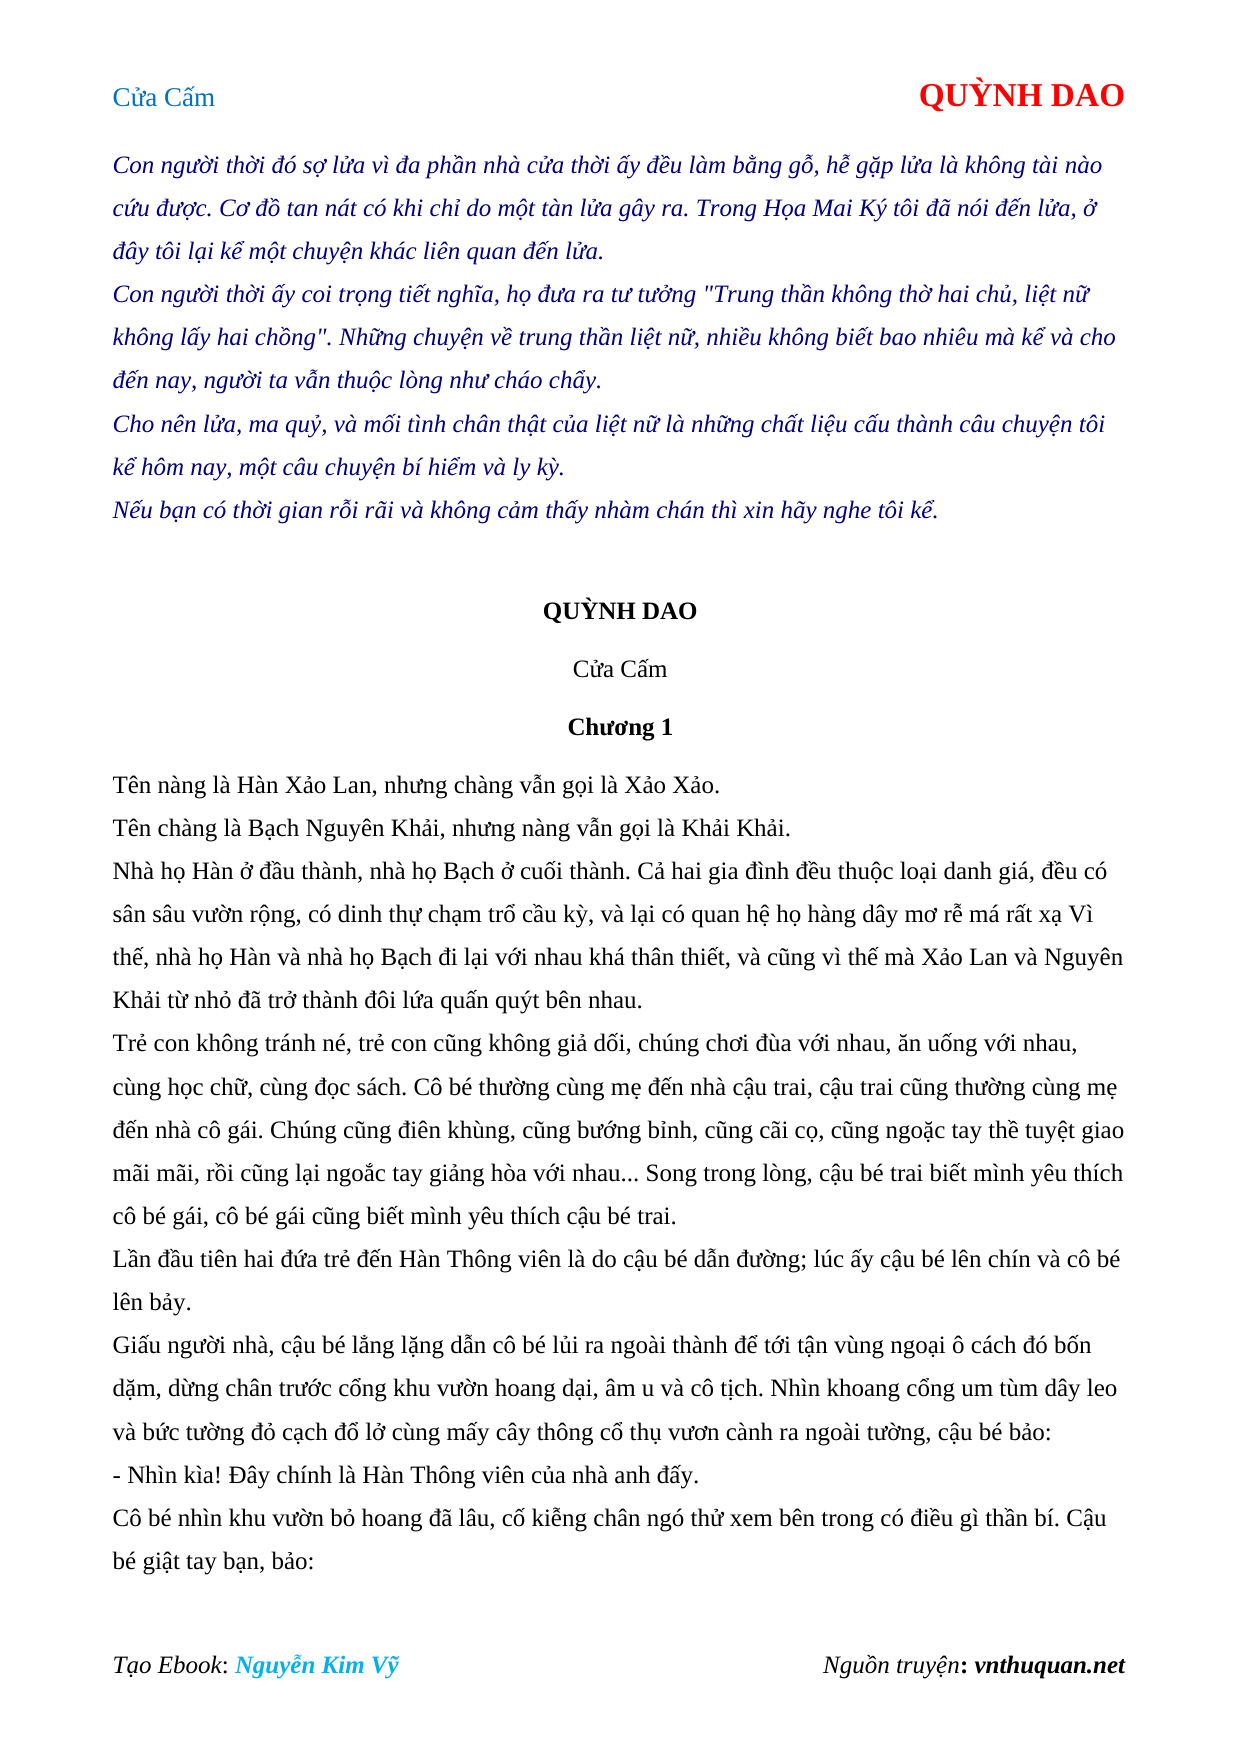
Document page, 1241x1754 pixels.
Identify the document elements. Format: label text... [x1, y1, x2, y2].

text QUỲNH DAO [112, 596, 1128, 625]
text Cửa Cấm [112, 654, 1128, 683]
text Chương 1 [112, 712, 1128, 741]
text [112, 770, 1128, 1575]
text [112, 150, 1128, 524]
